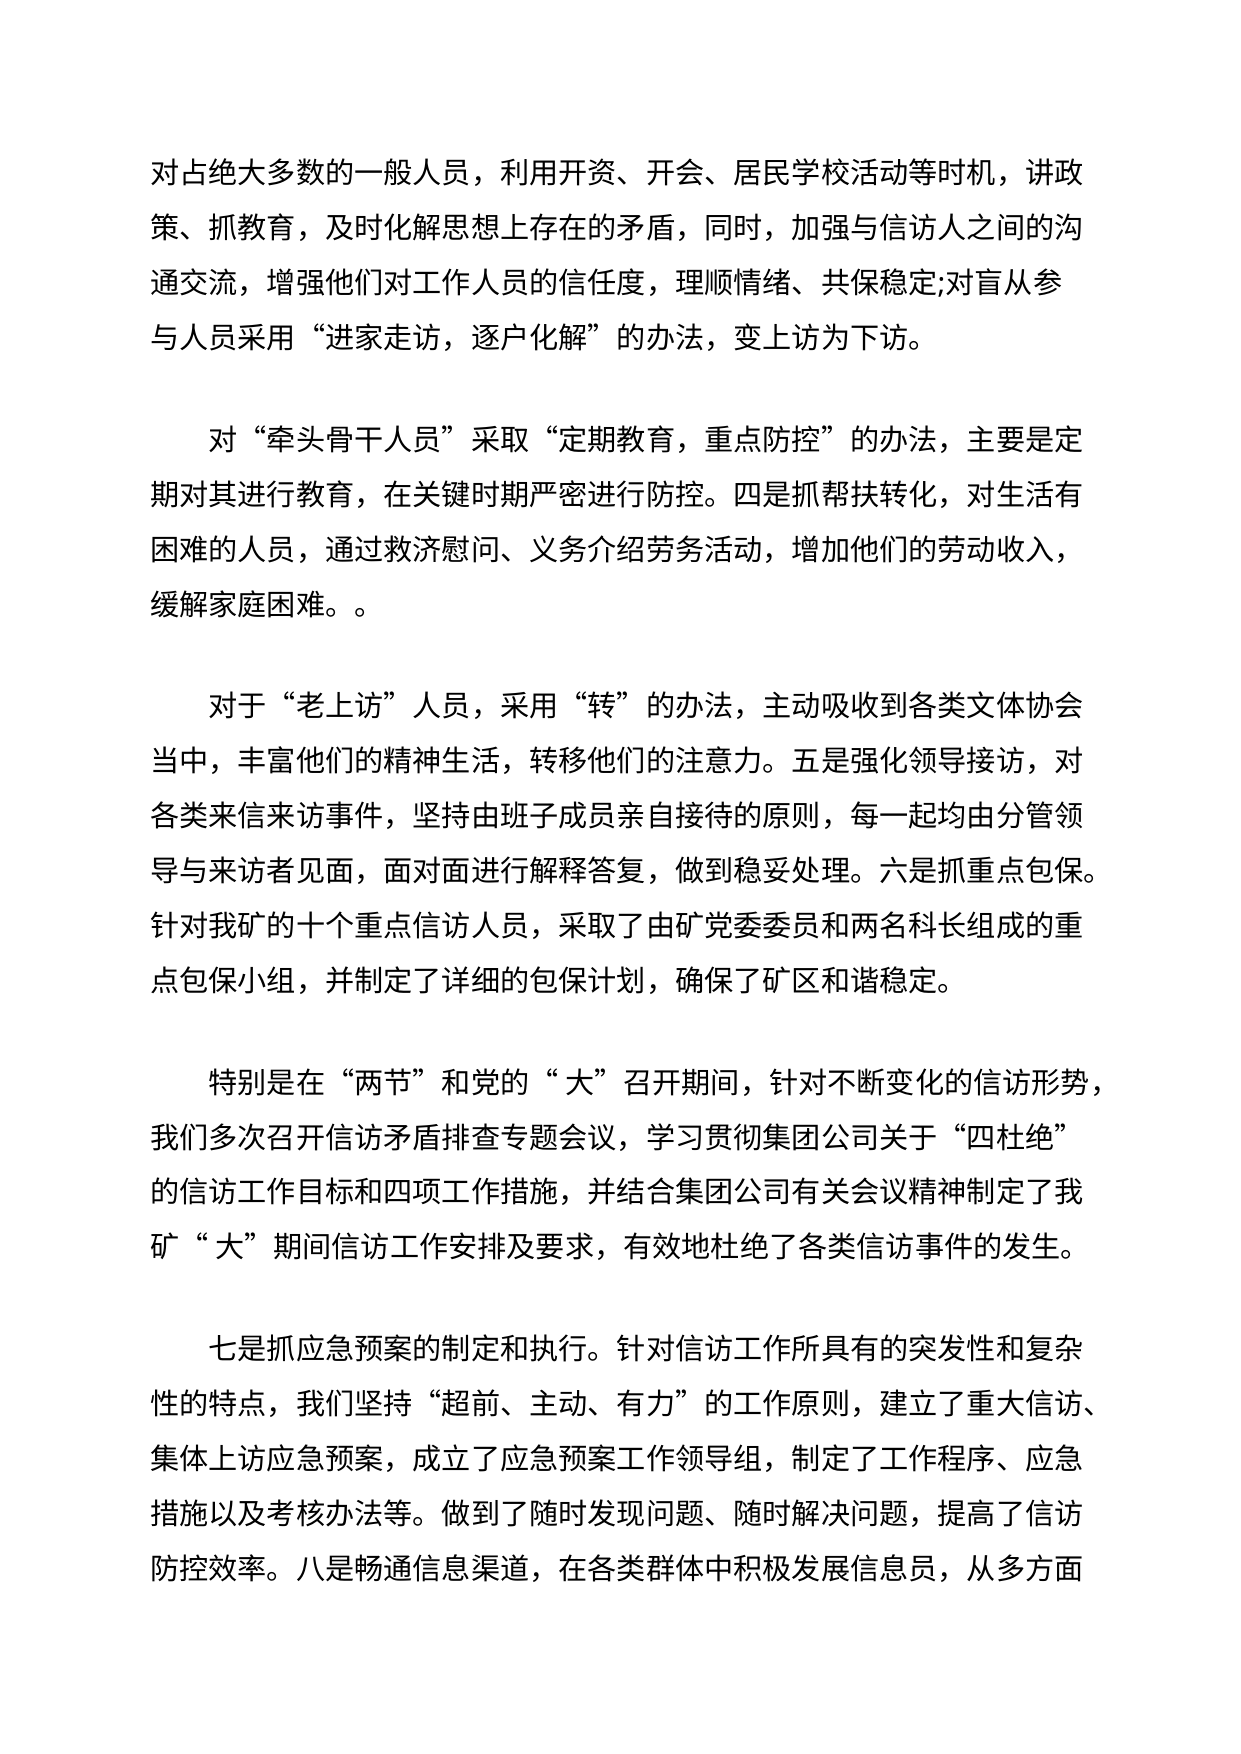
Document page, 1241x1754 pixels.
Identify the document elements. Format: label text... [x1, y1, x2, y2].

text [150, 1326, 1090, 1588]
text 对于“老上访”人员，采用“转”的办法，主动吸收到各类文体协会当中，丰富他们的精神生活，转移他们的注意力。五是强化领导接访，对各类来信来访事件，坚持由班子成员亲自接待的原则，每一起均由分管领导与来访者见面，面对面进行解释答复，做到稳妥处理。六是抓重点包保。针对我矿的十个重点信访人员，采取了由矿党委委员和两名科长组成的重点包保小组，并制定了详细的包保计划，确保了矿区和谐稳定。 [150, 683, 1090, 1000]
text 对“牵头骨干人员”采取“定期教育，重点防控”的办法，主要是定期对其进行教育，在关键时期严密进行防控。四是抓帮扶转化，对生活有困难的人员，通过救济慰问、义务介绍劳务活动，增加他们的劳动收入，缓解家庭困难。。 [150, 417, 1090, 623]
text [150, 150, 1090, 357]
text 特别是在“两节”和党的“ 大”召开期间，针对不断变化的信访形势，我们多次召开信访矛盾排查专题会议，学习贯彻集团公司关于“四杜绝”的信访工作目标和四项工作措施，并结合集团公司有关会议精神制定了我矿“ 大”期间信访工作安排及要求，有效地杜绝了各类信访事件的发生。 [150, 1059, 1090, 1266]
